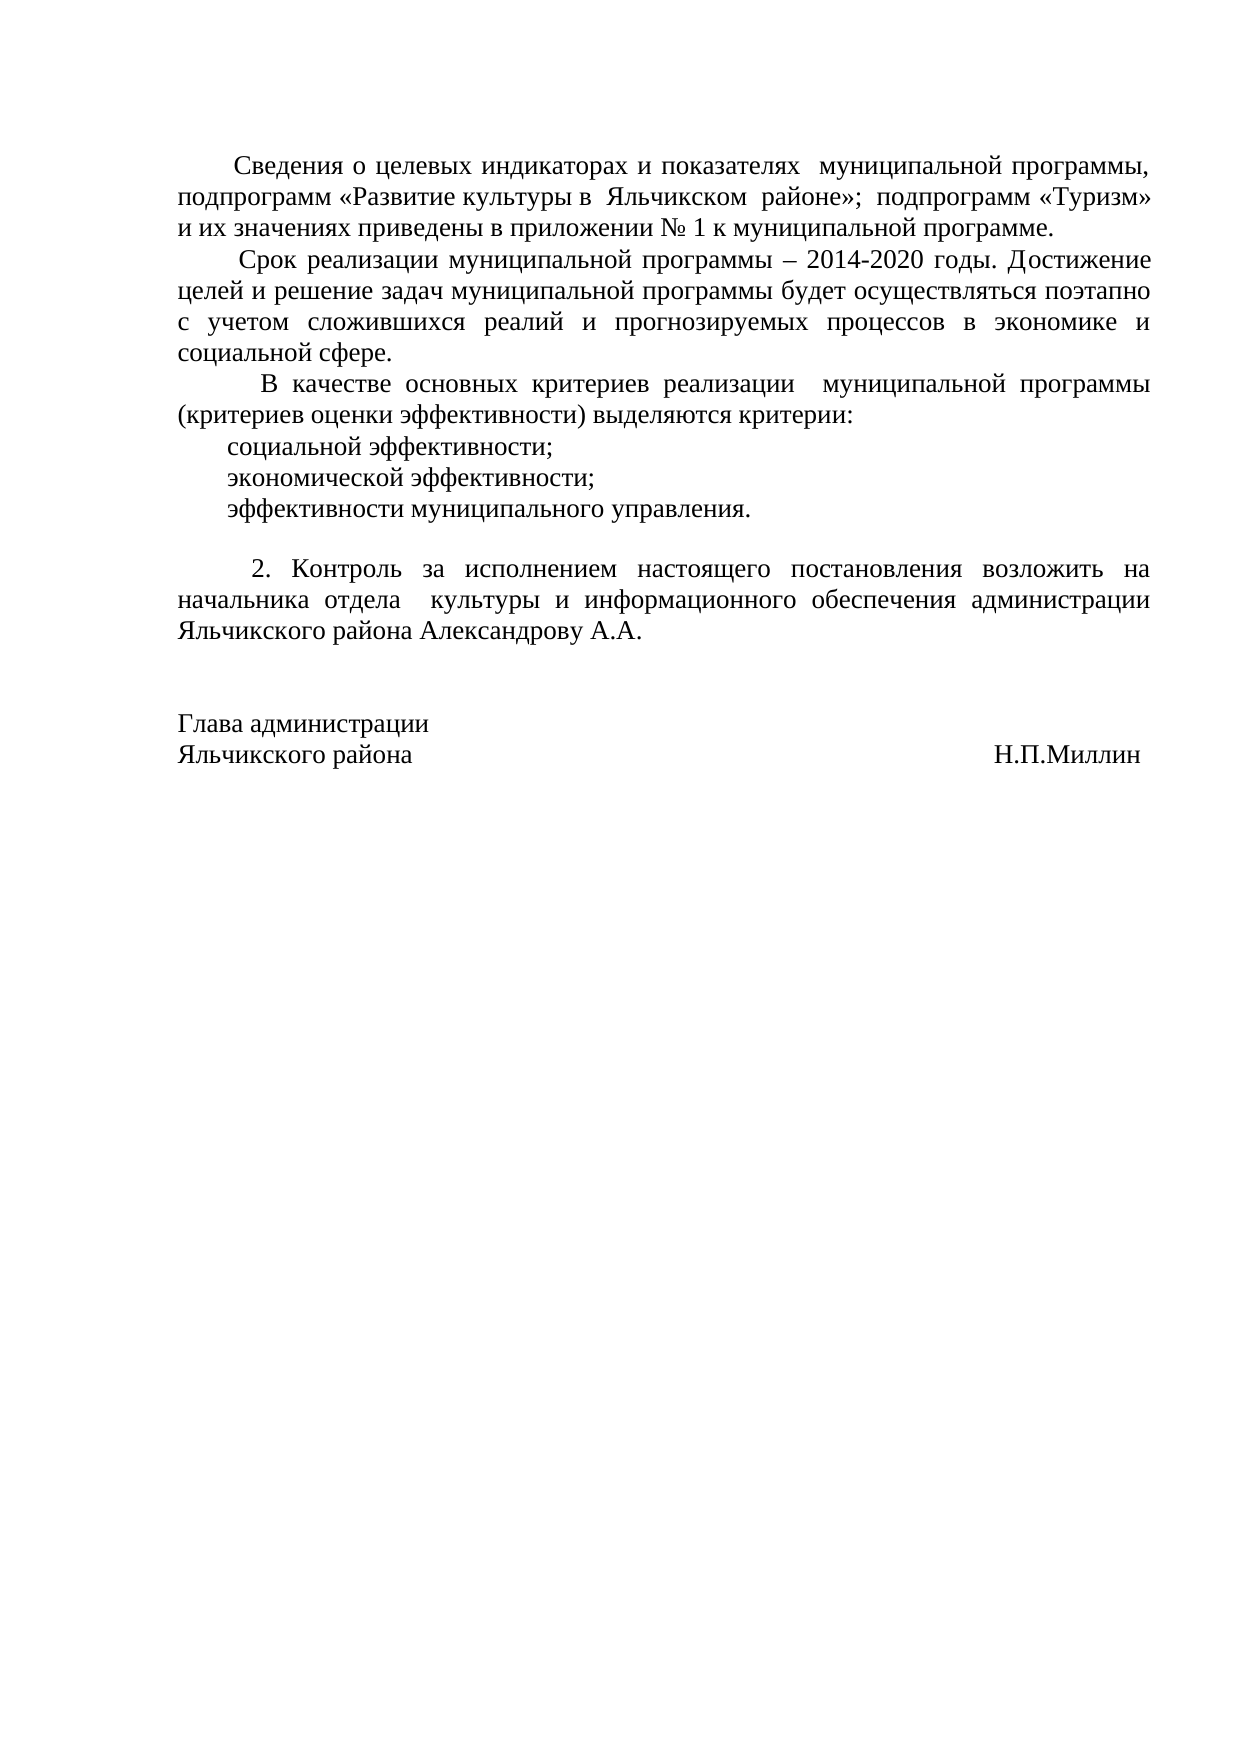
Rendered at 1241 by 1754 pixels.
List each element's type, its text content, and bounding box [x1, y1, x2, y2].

text Срок реализации муниципальной программы – 2014-2020 годы. Достижение целей и решение задач муниципальной программы будет осуществляться поэтапно с учетом сложившихся реалий и прогнозируемых процессов в экономике и социальной сфере. [177, 243, 1152, 367]
text Яльчикского района Н.П.Миллин [177, 739, 1152, 770]
text В качестве основных критериев реализации муниципальной программы (критериев оценки эффективности) выделяются критерии: [177, 367, 1152, 429]
text Глава администрации [177, 707, 1152, 739]
text 2. Контроль за исполнением настоящего постановления возложить на начальника отдела культуры и информационного обеспечения администрации Яльчикского района Александрову А.А. [177, 552, 1152, 645]
text социальной эффективности; [207, 429, 1152, 461]
text экономической эффективности; [207, 461, 1152, 492]
text эффективности муниципального управления. [207, 492, 1152, 523]
text Сведения о целевых индикаторах и показателях муниципальной программы, подпрограмм «Развитие культуры в Яльчикском районе»; подпрограмм «Туризм» и их значениях приведены в приложении № 1 к муниципальной программе. [177, 149, 1152, 243]
